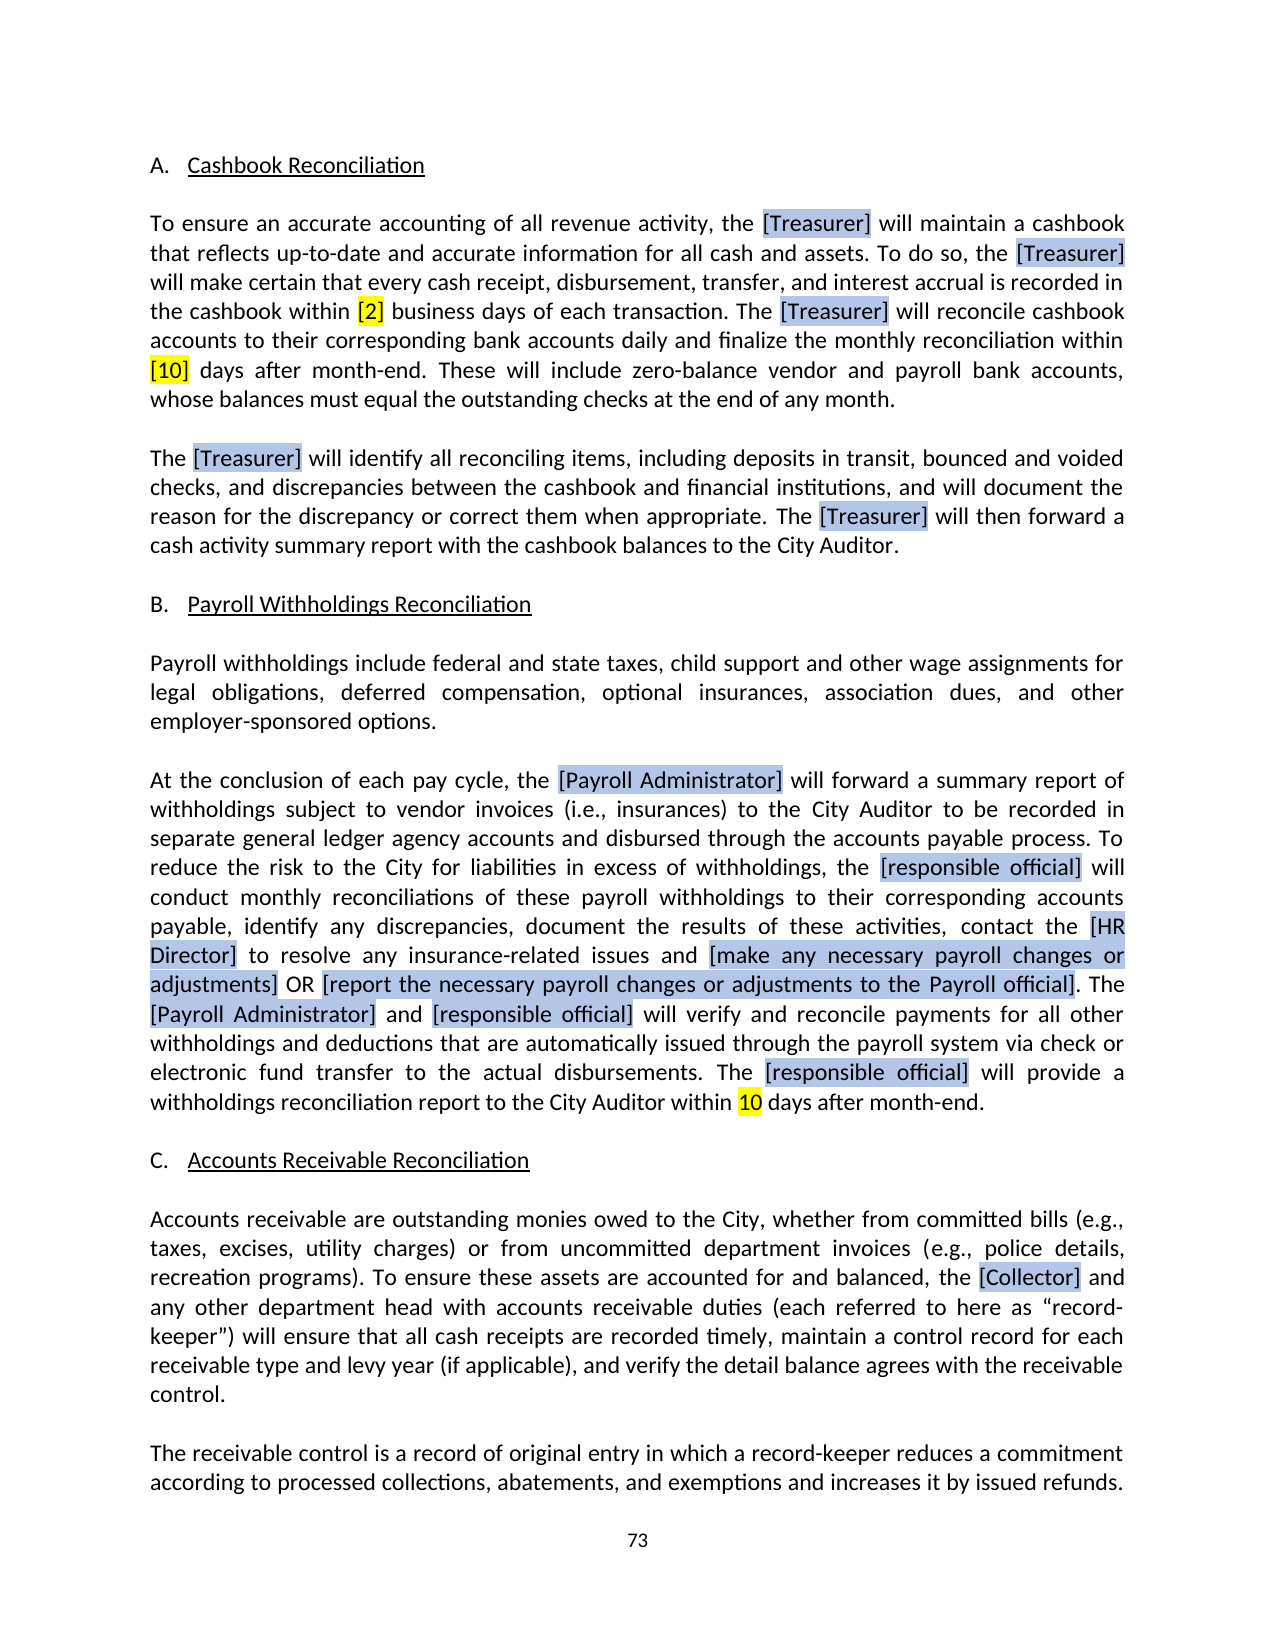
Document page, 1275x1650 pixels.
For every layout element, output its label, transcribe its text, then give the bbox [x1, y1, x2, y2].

list Payroll Withholdings Reconciliation [150, 589, 1125, 618]
text To ensure an accurate accounting of all revenue activity, the [Treasurer] will maintain a cashbook that reflects up-to-date and accurate information for all cash and assets. To do so, the [Treasurer] will make certain that every cash receipt, disbursement, transfer, and interest accrual is recorded in the cashbook within [2] business days of each transaction. The [Treasurer] will reconcile cashbook accounts to their corresponding bank accounts daily and finalize the monthly reconciliation within [10] days after month-end. These will include zero-balance vendor and payroll bank accounts, whose balances must equal the outstanding checks at the end of any month. [150, 208, 1125, 413]
list Accounts Receivable Reconciliation [150, 1145, 1125, 1174]
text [150, 1438, 1125, 1496]
text Payroll withholdings include federal and state taxes, child support and other wage assignments for legal obligations, deferred compensation, optional insurances, association dues, and other employer-sponsored options. [150, 648, 1125, 735]
text Accounts receivable are outstanding monies owed to the City, whether from committed bills (e.g., taxes, excises, utility charges) or from uncommitted department invoices (e.g., police details, recreation programs). To ensure these assets are accounted for and balanced, the [Collector] and any other department head with accounts receivable duties (each referred to here as “record-keeper”) will ensure that all cash receipts are recorded timely, maintain a control record for each receivable type and levy year (if applicable), and verify the detail balance agrees with the receivable control. [150, 1204, 1125, 1409]
list Cashbook Reconciliation [150, 150, 1125, 179]
text At the conclusion of each pay cycle, the [Payroll Administrator] will forward a summary report of withholdings subject to vendor invoices (i.e., insurances) to the City Auditor to be recorded in separate general ledger agency accounts and disbursed through the accounts payable process. To reduce the risk to the City for liabilities in excess of withholdings, the [responsible official] will conduct monthly reconciliations of these payroll withholdings to their corresponding accounts payable, identify any discrepancies, document the results of these activities, contact the [HR Director] to resolve any insurance-related issues and [make any necessary payroll changes or adjustments] OR [report the necessary payroll changes or adjustments to the Payroll official]. The [Payroll Administrator] and [responsible official] will verify and reconcile payments for all other withholdings and deductions that are automatically issued through the payroll system via check or electronic fund transfer to the actual disbursements. The [responsible official] will provide a withholdings reconciliation report to the City Auditor within 10 days after month-end. [150, 765, 1125, 1116]
text The [Treasurer] will identify all reconciling items, including deposits in transit, bounced and voided checks, and discrepancies between the cashbook and financial institutions, and will document the reason for the discrepancy or correct them when appropriate. The [Treasurer] will then forward a cash activity summary report with the cashbook balances to the City Auditor. [150, 443, 1125, 560]
